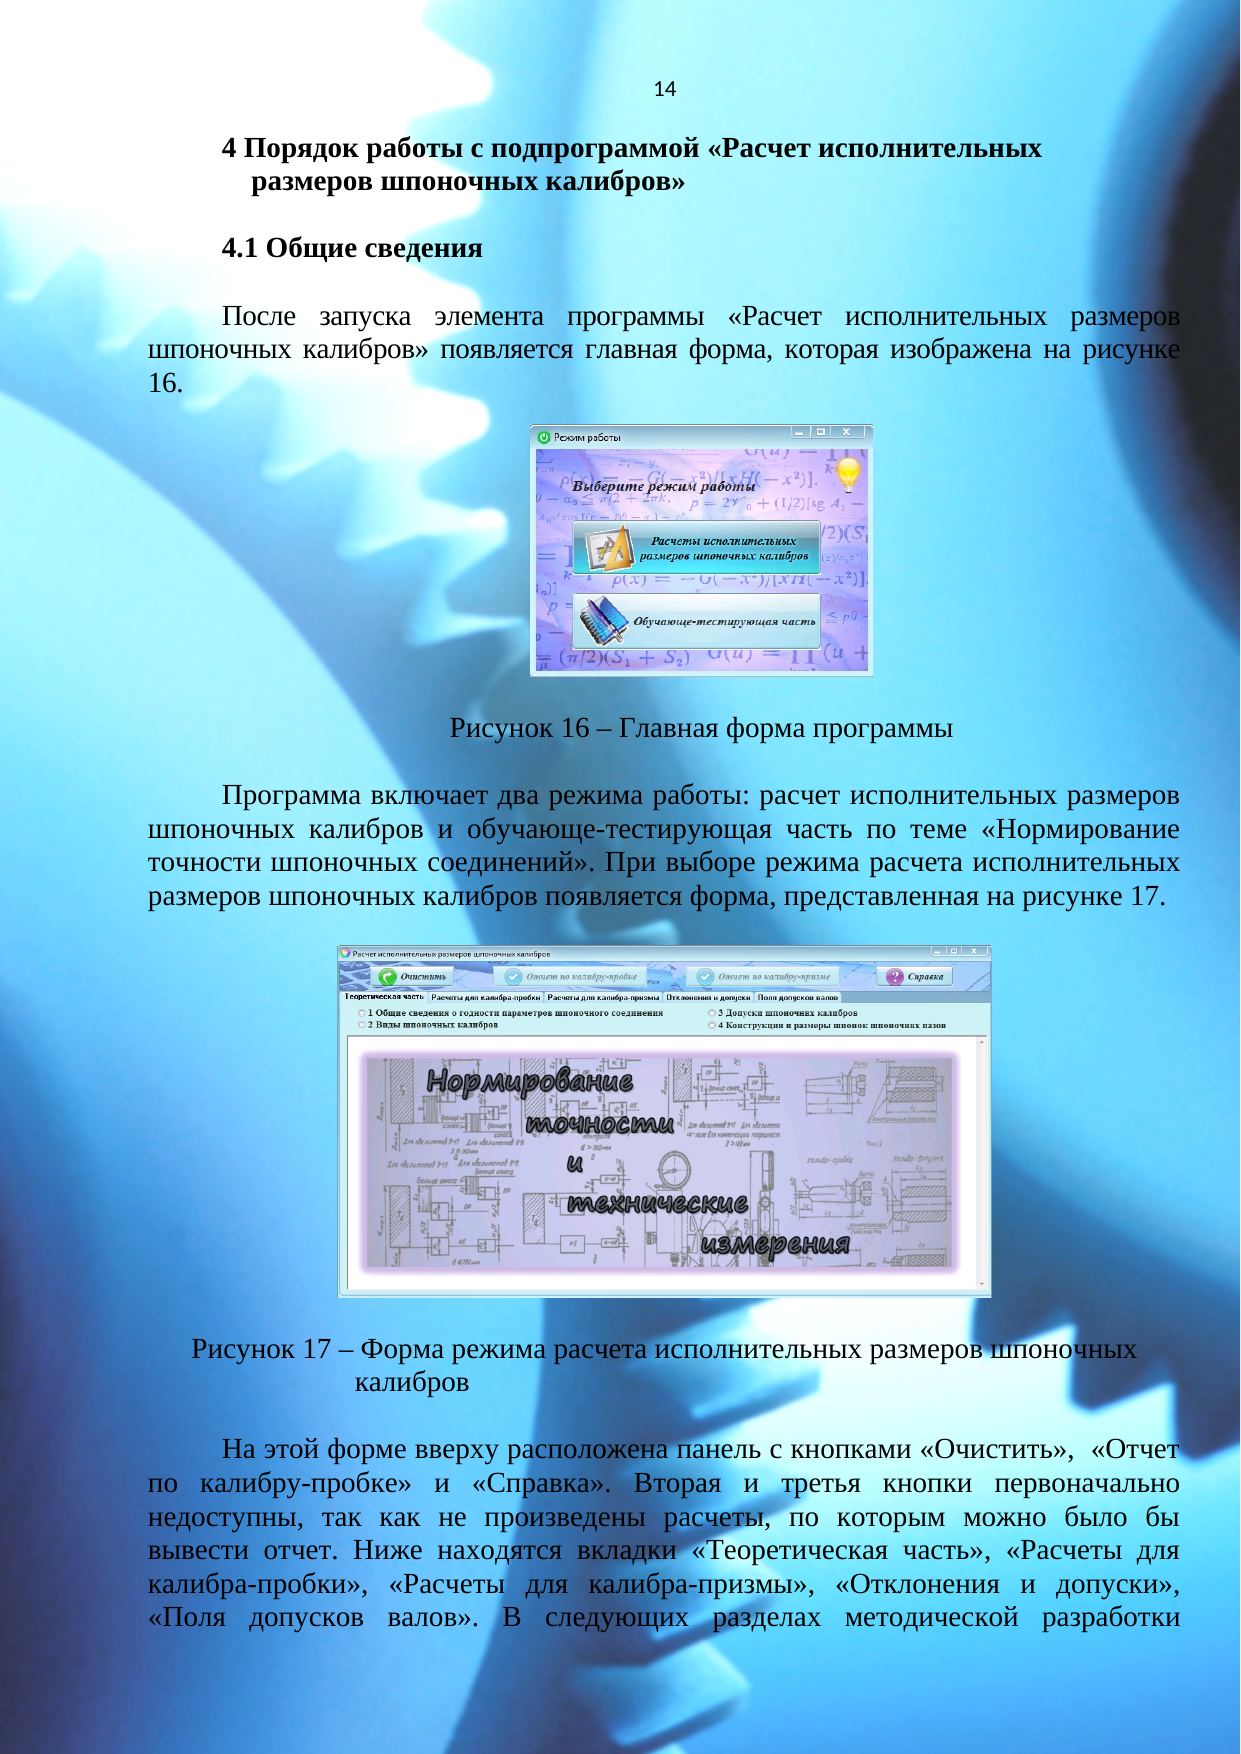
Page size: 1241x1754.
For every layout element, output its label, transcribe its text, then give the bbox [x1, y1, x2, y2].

text Рисунок 16 – Главная форма программы [148, 710, 1181, 744]
text Рисунок 17 – Форма режима расчета исполнительных размеров шпоночных [148, 1331, 1181, 1364]
text калибров [148, 1364, 1181, 1398]
text 4.1 Общие сведения [148, 231, 1181, 264]
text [148, 1432, 1181, 1633]
text После запуска элемента программы «Расчет исполнительных размеров шпоночных калибров» появляется главная форма, которая изображена на рисунке 16. [148, 298, 1181, 398]
text размеров шпоночных калибров» [236, 163, 1181, 197]
picture [0, 0, 1241, 1754]
text 4 Порядок работы с подпрограммой «Расчет исполнительных [148, 130, 1181, 163]
text Программа включает два режима работы: расчет исполнительных размеров шпоночных калибров и обучающе-тестирующая часть по теме «Нормирование точности шпоночных соединений». При выборе режима расчета исполнительных размеров шпоночных калибров появляется форма, представленная на рисунке 17. [148, 777, 1181, 912]
